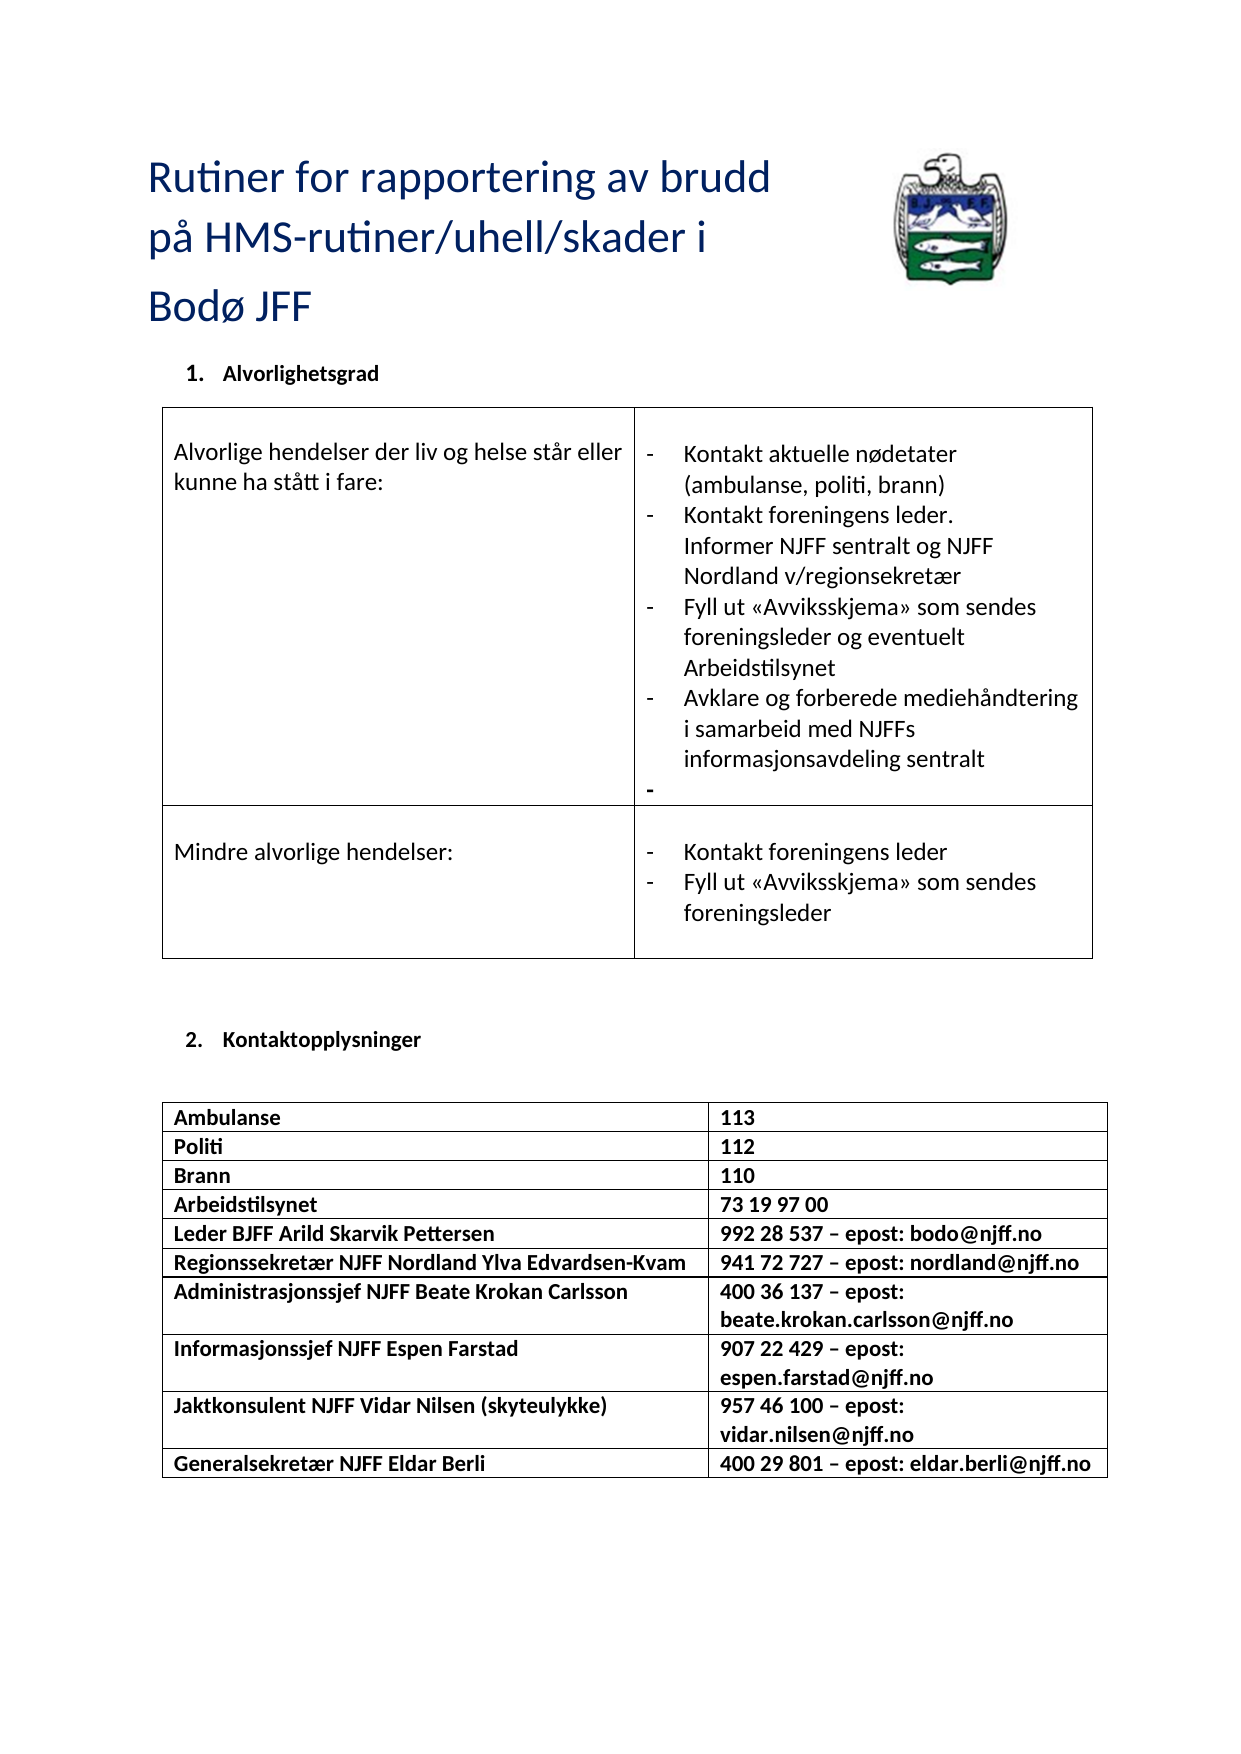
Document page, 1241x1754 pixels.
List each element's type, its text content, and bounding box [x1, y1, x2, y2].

table_cell 907 22 429 – epost: espen.farstad@njff.no [709, 1335, 1107, 1391]
table_header 113 [709, 1103, 1107, 1131]
table_cell Informasjonssjef NJFF Espen Farstad [163, 1335, 708, 1391]
table_cell 941 72 727 – epost: nordland@njff.no [709, 1249, 1107, 1276]
table_cell Politi [163, 1132, 708, 1160]
text Rutiner for rapportering av brudd på HMS-rutiner/uhell/skader i Bodø JFF [148, 148, 1093, 335]
table_header Kontakt aktuelle nødetater (ambulanse, politi, brann) Kontakt foreningens leder. Informer NJFF sentralt og NJFF Nordland v/regionsekretær Fyll ut «Avviksskjema» som sendes foreningsleder og eventuelt Arbeidstilsynet Avklare og forberede mediehåndtering i samarbeid med NJFFs informasjonsavdeling sentralt [635, 408, 1092, 804]
list Kontaktopplysninger [185, 1025, 1093, 1053]
table_cell 110 [709, 1161, 1107, 1189]
table_cell 957 46 100 – epost: vidar.nilsen@njff.no [709, 1392, 1107, 1448]
table_cell 400 36 137 – epost: beate.krokan.carlsson@njff.no [709, 1278, 1107, 1333]
table_cell Generalsekretær NJFF Eldar Berli [163, 1449, 708, 1477]
table_cell 73 19 97 00 [709, 1190, 1107, 1218]
table_header Ambulanse [163, 1103, 708, 1131]
table_cell Kontakt foreningens leder Fyll ut «Avviksskjema» som sendes foreningsleder [635, 806, 1092, 958]
table_cell Arbeidstilsynet [163, 1190, 708, 1218]
table_cell Administrasjonssjef NJFF Beate Krokan Carlsson [163, 1278, 708, 1333]
table_cell Regionssekretær NJFF Nordland Ylva Edvardsen-Kvam [163, 1249, 708, 1276]
picture [830, 148, 1079, 291]
table_cell Jaktkonsulent NJFF Vidar Nilsen (skyteulykke) [163, 1392, 708, 1448]
list Alvorlighetsgrad [185, 357, 1093, 388]
table_cell 992 28 537 – epost: bodo@njff.no [709, 1219, 1107, 1247]
table_cell 112 [709, 1132, 1107, 1160]
table_header Alvorlige hendelser der liv og helse står eller kunne ha stått i fare: [163, 408, 634, 804]
table_cell Leder BJFF Arild Skarvik Pettersen [163, 1219, 708, 1247]
table_cell 400 29 801 – epost: eldar.berli@njff.no [709, 1449, 1107, 1477]
table_cell Mindre alvorlige hendelser: [163, 806, 634, 958]
table_cell Brann [163, 1161, 708, 1189]
